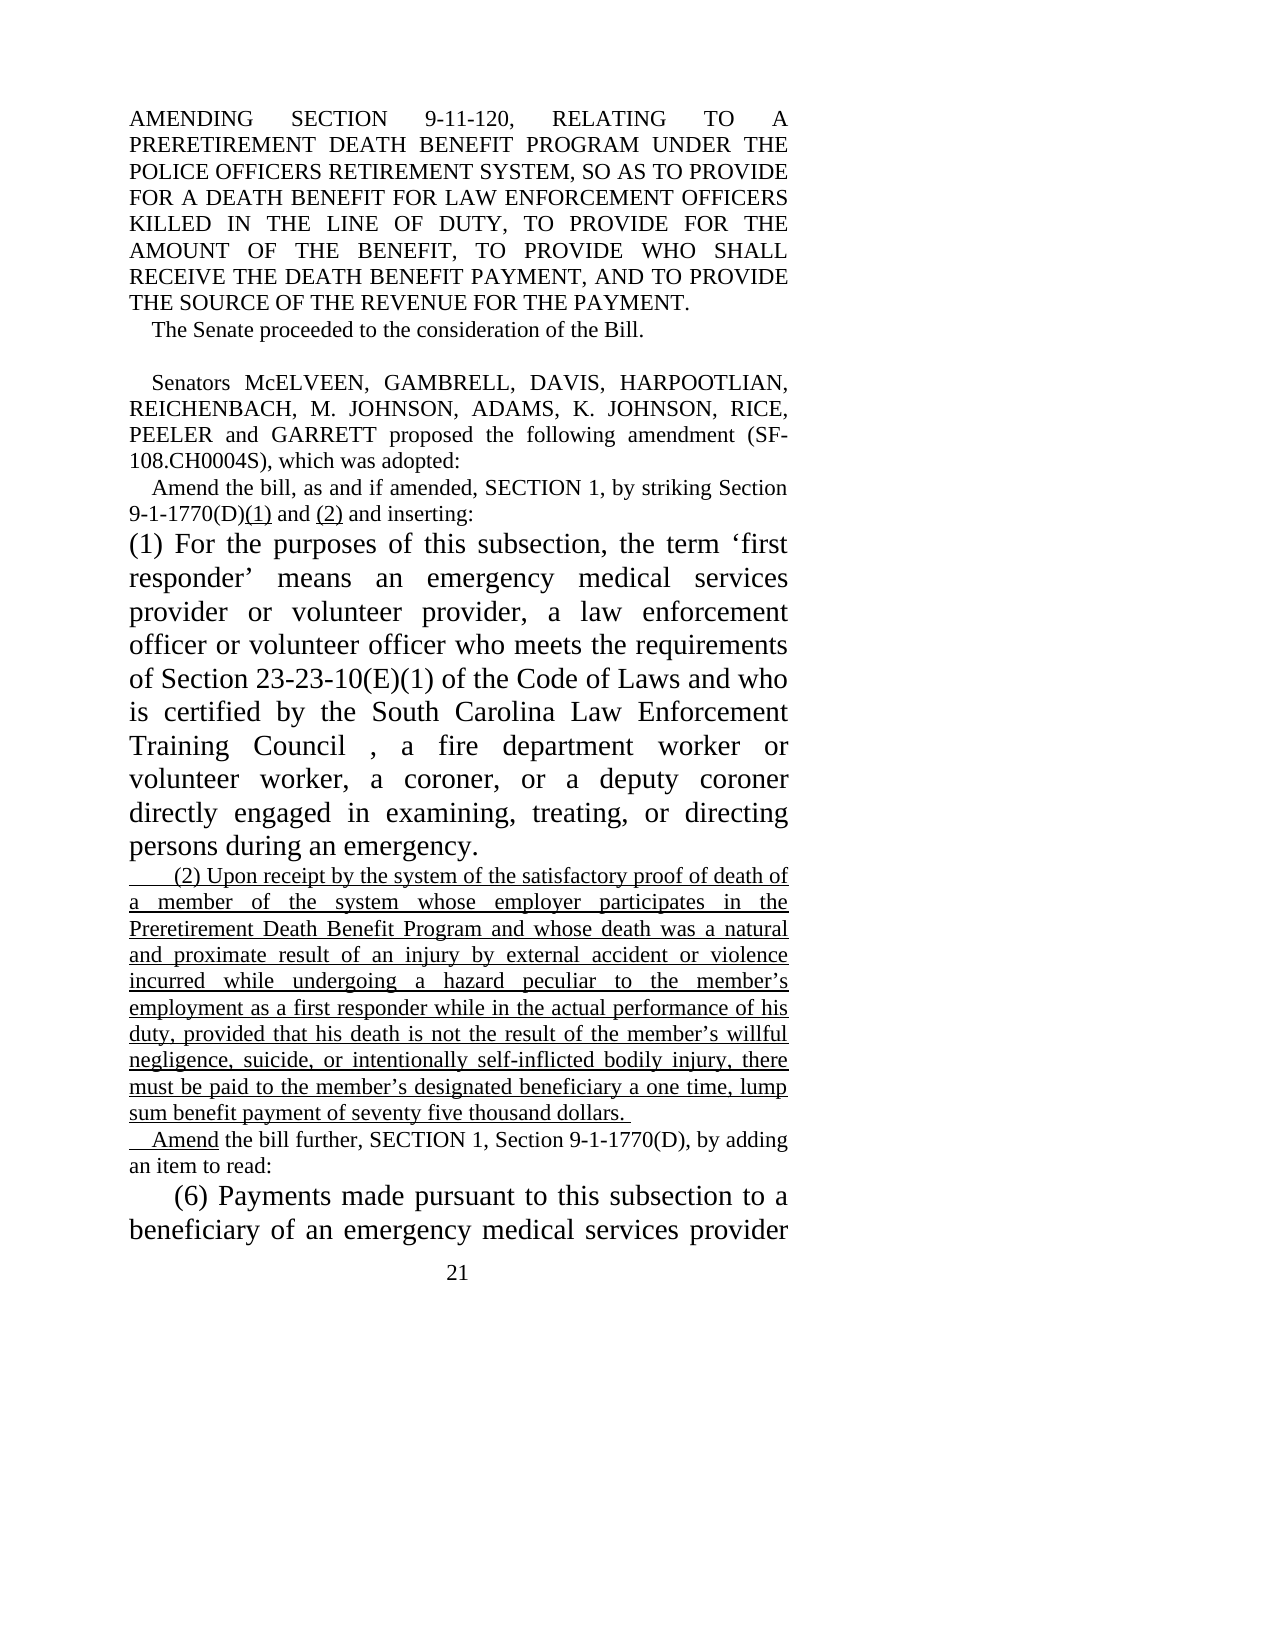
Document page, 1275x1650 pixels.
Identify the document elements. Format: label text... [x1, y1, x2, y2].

text The Senate proceeded to the consideration of the Bill. [129, 316, 789, 342]
text Amend the bill further, SECTION 1, Section 9-1-1770(D), by adding an item to read: [129, 1126, 789, 1178]
text Senators McELVEEN, GAMBRELL, DAVIS, HARPOOTLIAN, REICHENBACH, M. JOHNSON, ADAMS, K. JOHNSON, RICE, PEELER and GARRETT proposed the following amendment (SF-108.CH0004S), which was adopted: [129, 368, 789, 474]
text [129, 105, 789, 316]
text Amend the bill, as and if amended, SECTION 1, by striking Section 9-1-1770(D)(1) and (2) and inserting: [129, 474, 789, 527]
